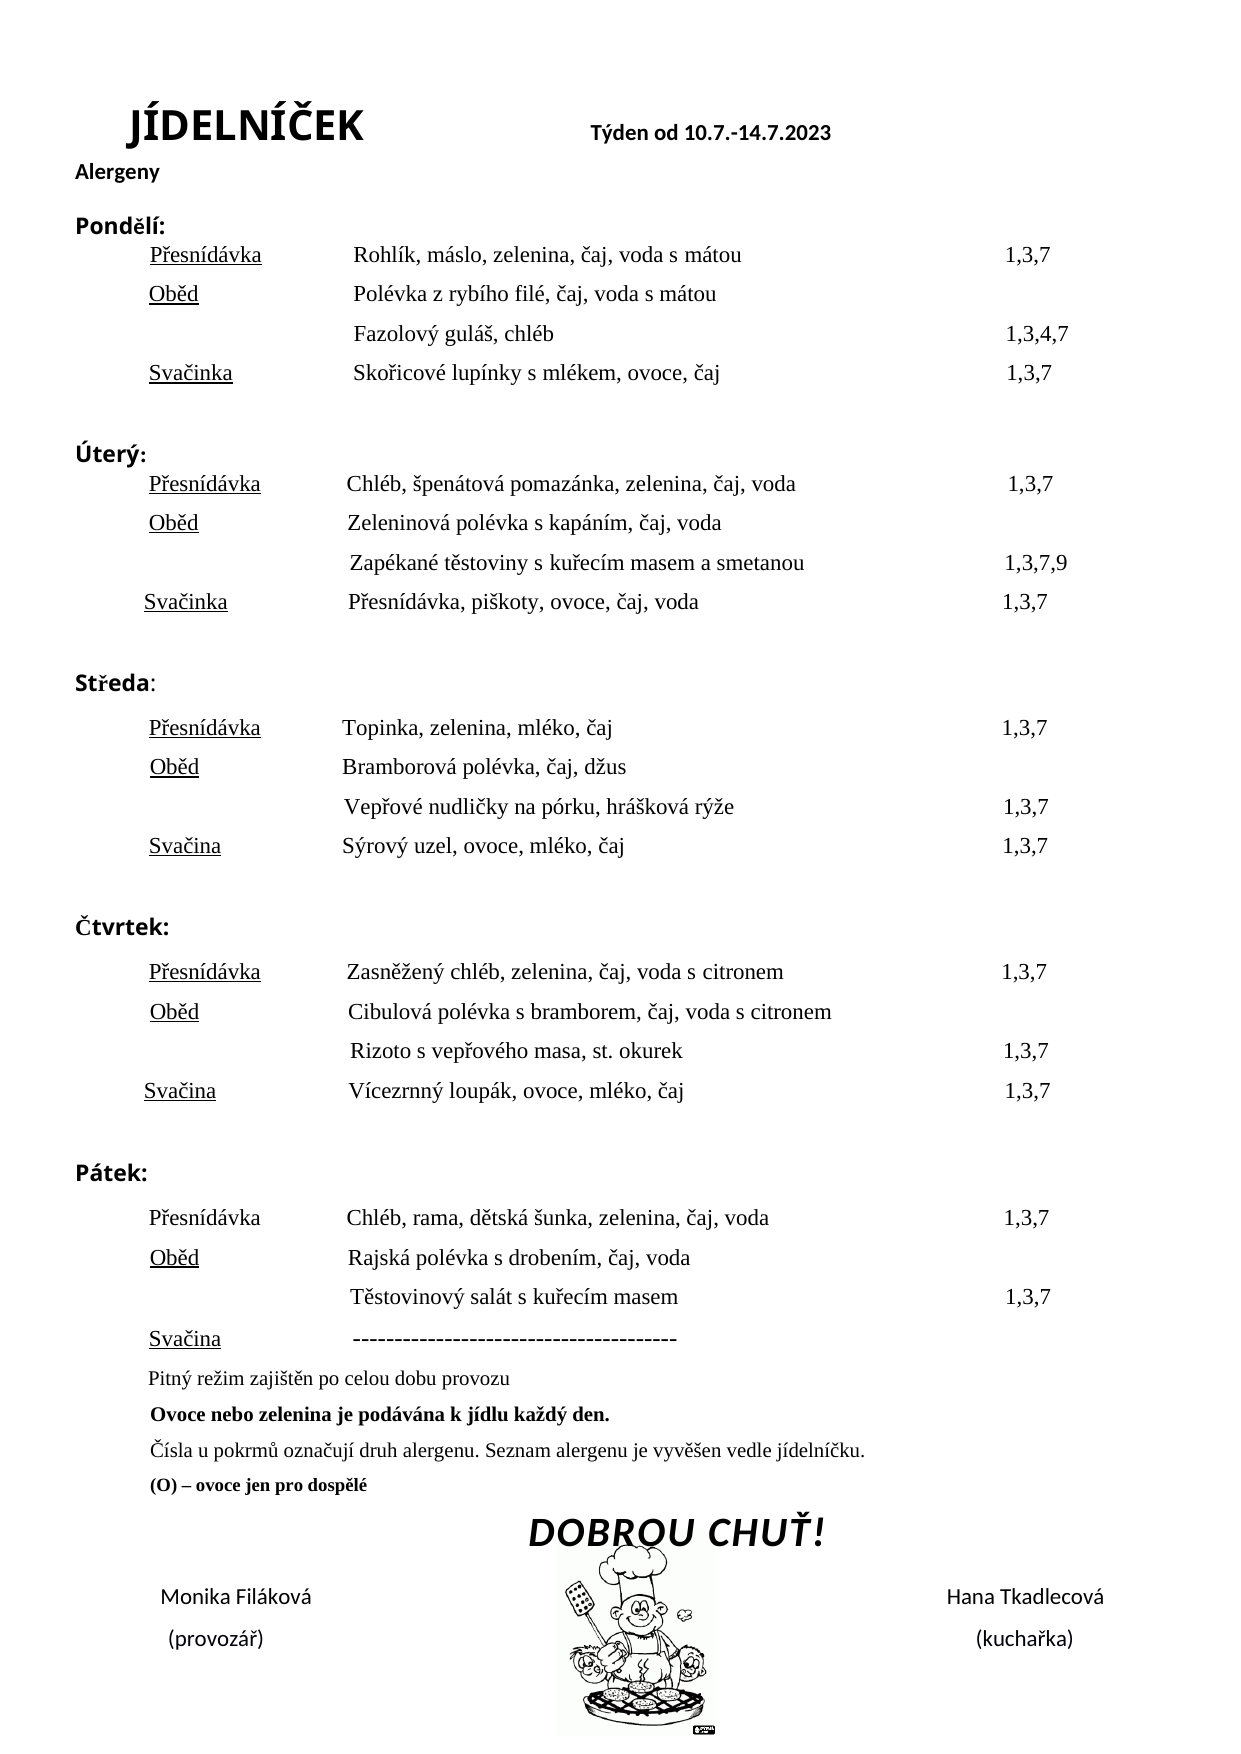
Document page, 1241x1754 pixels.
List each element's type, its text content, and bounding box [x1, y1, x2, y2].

picture [556, 1610, 717, 1624]
text Těstovinový salát s kuřecím masem 1,3,7 [75, 1283, 1165, 1309]
text Přesnídávka Rohlík, máslo, zelenina, čaj, voda s mátou 1,3,7 [75, 241, 1165, 267]
text (O) – ovoce jen pro dospělé [150, 1474, 1165, 1495]
text Pondělí: [75, 210, 1165, 241]
text Svačina --------------------------------------- [75, 1323, 1165, 1351]
text DOBROU CHUŤ! [150, 1506, 1165, 1557]
text Zapékané těstoviny s kuřecím masem a smetanou 1,3,7,9 [75, 549, 1165, 575]
text Čísla u pokrmů označují druh alergenu. Seznam alergenu je vyvěšen vedle jídelníčku. [150, 1438, 1165, 1462]
text Oběd Bramborová polévka, čaj, džus [75, 753, 1165, 780]
text Ovoce nebo zelenina je podávána k jídlu každý den. [150, 1402, 1165, 1426]
text Úterý: [75, 438, 1165, 470]
text Přesnídávka Topinka, zelenina, mléko, čaj 1,3,7 [75, 714, 1165, 740]
text Čtvrtek: [75, 911, 1165, 943]
text Přesnídávka Chléb, špenátová pomazánka, zelenina, čaj, voda 1,3,7 [75, 470, 1165, 496]
text Oběd Cibulová polévka s bramborem, čaj, voda s citronem [75, 998, 1165, 1024]
text Přesnídávka Zasněžený chléb, zelenina, čaj, voda s citronem 1,3,7 [75, 958, 1165, 984]
text JÍDELNÍČEK Týden od 10.7.-14.7.2023 Alergeny [75, 96, 1165, 185]
text Přesnídávka Chléb, rama, dětská šunka, zelenina, čaj, voda 1,3,7 [75, 1204, 1165, 1231]
text Svačina Sýrový uzel, ovoce, mléko, čaj 1,3,7 [75, 832, 1165, 859]
text Středa: [75, 667, 1165, 698]
text Pátek: [75, 1157, 1165, 1188]
text Svačinka Přesnídávka, piškoty, ovoce, čaj, voda 1,3,7 [75, 588, 1165, 614]
text Oběd Zeleninová polévka s kapáním, čaj, voda [75, 509, 1165, 536]
text Pitný režim zajištěn po celou dobu provozu [75, 1366, 1165, 1390]
text Vepřové nudličky na pórku, hrášková rýže 1,3,7 [75, 793, 1165, 819]
text Oběd Rajská polévka s drobením, čaj, voda [75, 1244, 1165, 1270]
text Oběd Polévka z rybího filé, čaj, voda s mátou [75, 281, 1165, 307]
text Svačina Vícezrnný loupák, ovoce, mléko, čaj 1,3,7 [75, 1077, 1165, 1103]
picture [556, 1557, 717, 1582]
text Monika Filáková Hana Tkadlecová [150, 1582, 1165, 1610]
text (provozář) (kuchařka) [75, 1624, 1239, 1652]
text Svačinka Skořicové lupínky s mlékem, ovoce, čaj 1,3,7 [75, 359, 1165, 386]
picture [556, 1652, 717, 1736]
text Rizoto s vepřového masa, st. okurek 1,3,7 [75, 1037, 1165, 1063]
text Fazolový guláš, chléb 1,3,4,7 [75, 320, 1165, 346]
